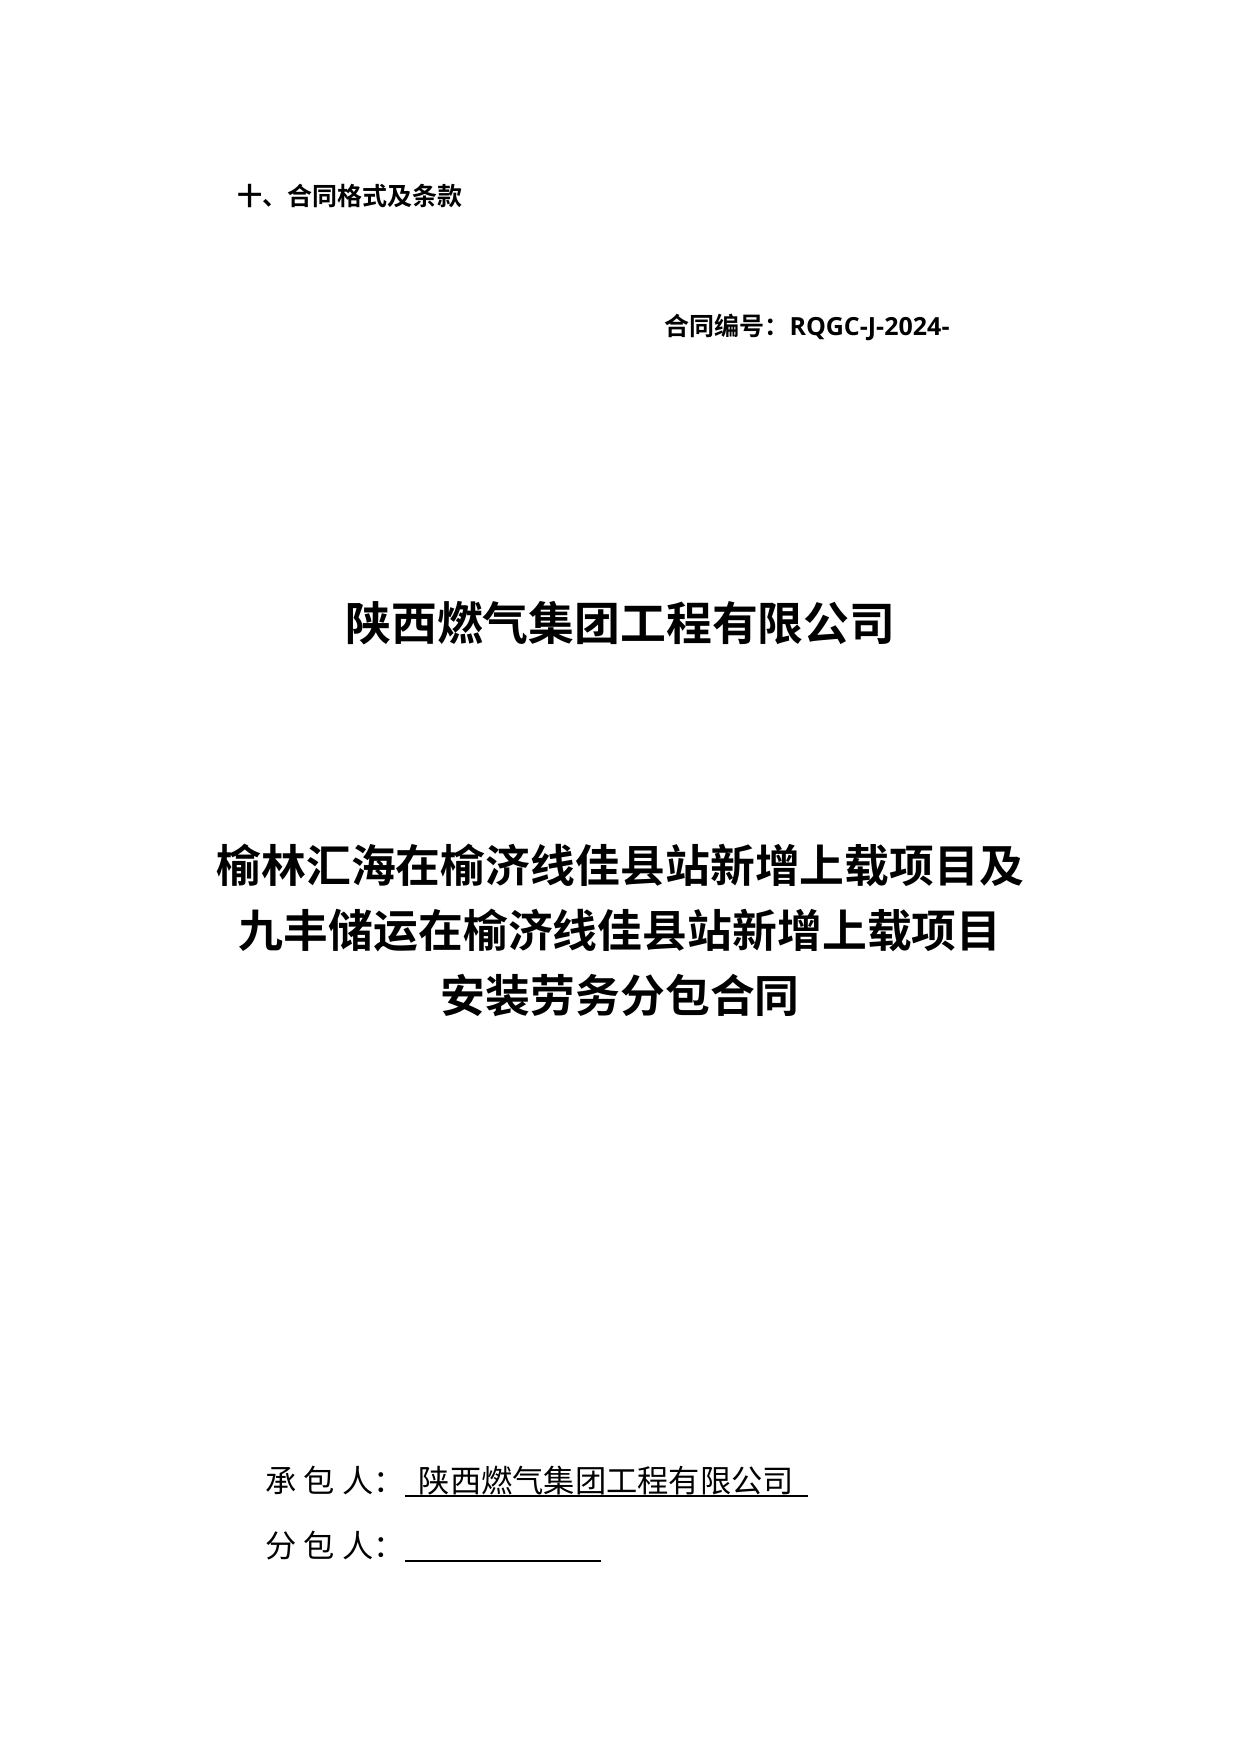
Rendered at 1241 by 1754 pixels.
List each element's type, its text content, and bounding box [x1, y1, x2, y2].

text 十、合同格式及条款 [187, 162, 1053, 227]
subtitle 陕西燃气集团工程有限公司 [187, 572, 1053, 669]
text 九丰储运在榆济线佳县站新增上载项目 [187, 895, 1053, 960]
text 榆林汇海在榆济线佳县站新增上载项目及 [187, 831, 1053, 895]
text 分 包 人： [187, 1511, 1053, 1576]
text 承 包 人： 陕西燃气集团工程有限公司 [187, 1446, 1053, 1511]
text 合同编号：RQGC-J-2024- [187, 292, 1053, 357]
text 安装劳务分包合同 [187, 960, 1053, 1025]
